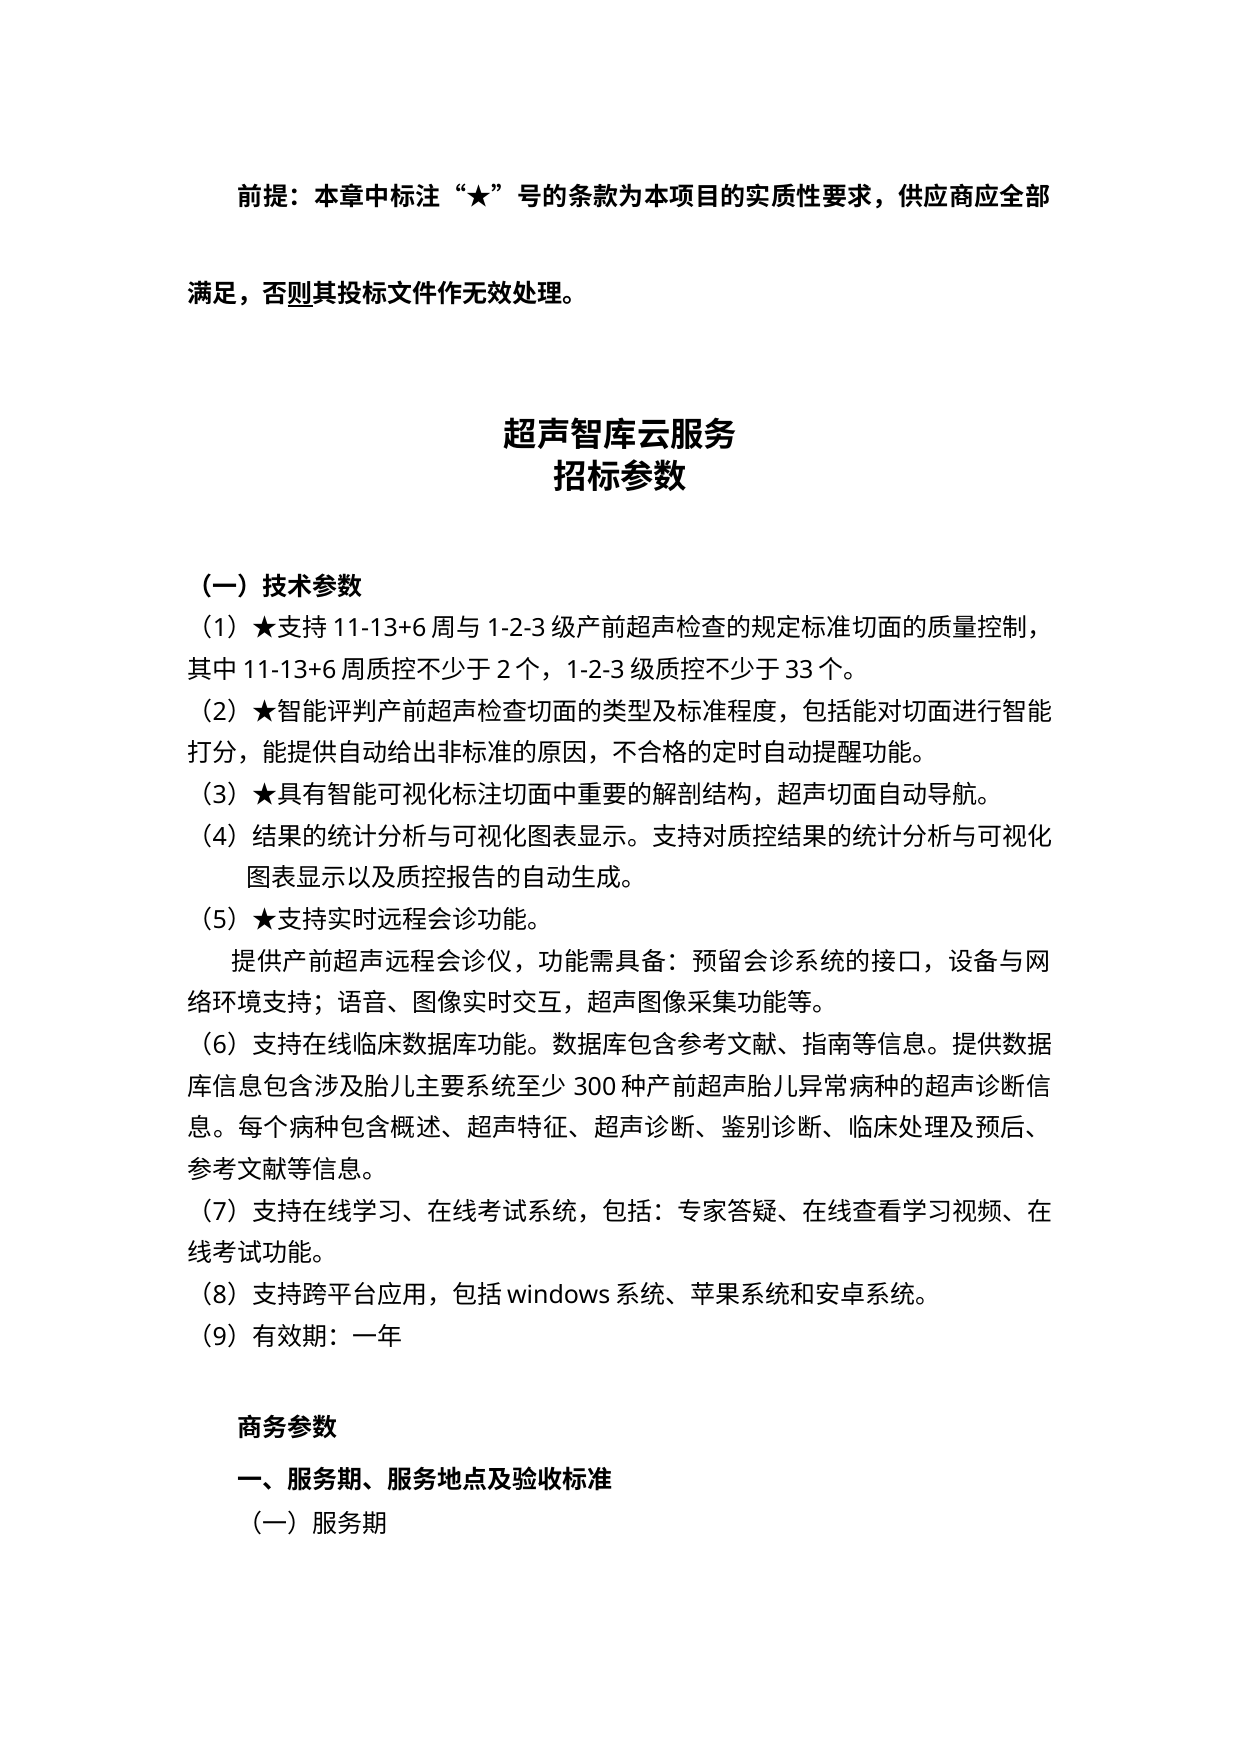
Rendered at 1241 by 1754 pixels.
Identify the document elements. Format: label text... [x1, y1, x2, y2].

text （3）★具有智能可视化标注切面中重要的解剖结构，超声切面自动导航。 [187, 770, 1053, 812]
text （一）服务期 [187, 1499, 1053, 1541]
subtitle 超声智库云服务 [187, 413, 1053, 455]
text （7）支持在线学习、在线考试系统，包括：专家答疑、在线查看学习视频、在线考试功能。 [187, 1187, 1053, 1270]
subtitle 商务参数 [187, 1395, 1053, 1447]
text 前提：本章中标注“★”号的条款为本项目的实质性要求，供应商应全部满足，否则其投标文件作无效处理。 [187, 162, 1053, 324]
text （6）支持在线临床数据库功能。数据库包含参考文献、指南等信息。提供数据库信息包含涉及胎儿主要系统至少300种产前超声胎儿异常病种的超声诊断信息。每个病种包含概述、超声特征、超声诊断、鉴别诊断、临床处理及预后、参考文献等信息。 [187, 1020, 1053, 1187]
subtitle 一、服务期、服务地点及验收标准 [187, 1447, 1053, 1499]
text （8）支持跨平台应用，包括windows系统、苹果系统和安卓系统。 [187, 1270, 1053, 1312]
subtitle 招标参数 [187, 455, 1053, 497]
text （9）有效期：一年 [187, 1312, 1053, 1353]
text （1）★支持11-13+6周与1-2-3级产前超声检查的规定标准切面的质量控制，其中11-13+6周质控不少于2个，1-2-3级质控不少于33个。 [187, 603, 1053, 687]
text （一）技术参数 [187, 562, 1053, 603]
text （5）★支持实时远程会诊功能。 [187, 895, 1053, 937]
text （2）★智能评判产前超声检查切面的类型及标准程度，包括能对切面进行智能打分，能提供自动给出非标准的原因，不合格的定时自动提醒功能。 [187, 687, 1053, 770]
text 提供产前超声远程会诊仪，功能需具备：预留会诊系统的接口，设备与网络环境支持；语音、图像实时交互，超声图像采集功能等。 [187, 937, 1053, 1020]
text （4）结果的统计分析与可视化图表显示。支持对质控结果的统计分析与可视化图表显示以及质控报告的自动生成。 [187, 812, 1053, 895]
